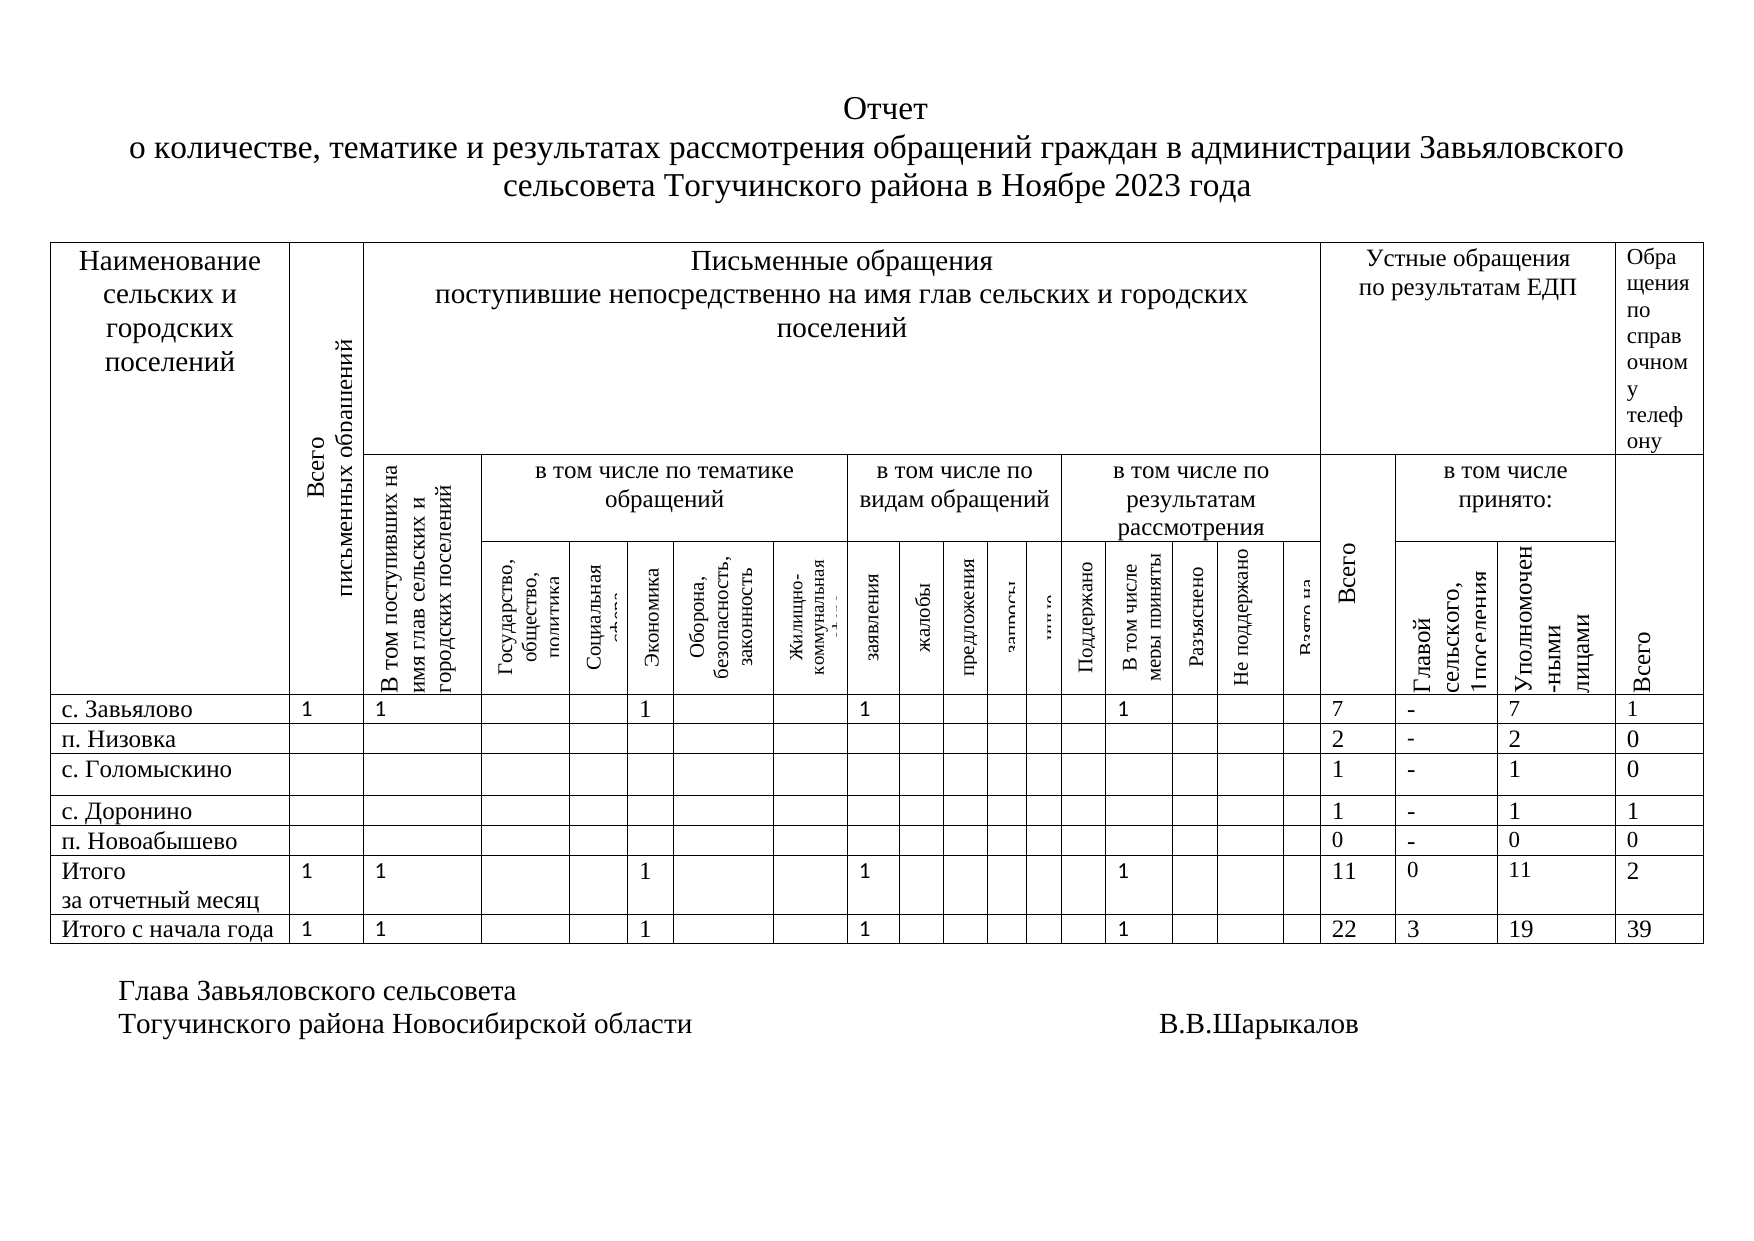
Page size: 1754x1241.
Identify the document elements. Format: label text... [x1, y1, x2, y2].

table_cell [482, 754, 569, 795]
table_cell 2 [1616, 856, 1703, 913]
table_header Всего письменных обращений [290, 243, 363, 693]
table_cell с. Завьялово [51, 695, 289, 723]
table_cell 1 [290, 856, 363, 913]
table_header Наименование сельских и городских поселений [51, 243, 289, 693]
table_cell [944, 826, 987, 855]
table_cell [988, 754, 1026, 795]
table_cell - [1396, 724, 1497, 753]
table_cell [1173, 826, 1217, 855]
table_cell Поддержано [1062, 542, 1105, 693]
table_cell [1062, 724, 1105, 753]
table_cell 1 [848, 915, 899, 943]
table_cell [570, 796, 627, 825]
table_cell [290, 826, 363, 855]
table_cell [944, 796, 987, 825]
table_cell [900, 826, 943, 855]
table_cell 7 [1321, 695, 1395, 723]
table_cell 1 [1106, 915, 1172, 943]
table_cell - [1396, 826, 1497, 855]
table_cell [1027, 826, 1061, 855]
table_cell в том числе по результатам рассмотрения [1062, 455, 1320, 541]
table_cell [674, 856, 773, 913]
table_cell [628, 796, 673, 825]
table_cell [1062, 856, 1105, 913]
table_cell [1173, 915, 1217, 943]
table_cell заявления [848, 542, 899, 693]
table_cell [1062, 915, 1105, 943]
table_cell [674, 915, 773, 943]
table_cell [1218, 796, 1283, 825]
table_cell Всего [1321, 455, 1395, 693]
table_cell [1284, 856, 1320, 913]
table_cell Главой сельского, 1поселения [1396, 542, 1497, 693]
table_cell [482, 856, 569, 913]
table_cell 1 [628, 695, 673, 723]
table_cell п. Новоабышево [51, 826, 289, 855]
table_cell 1 [364, 856, 481, 913]
table_cell [988, 724, 1026, 753]
table_cell 1 [364, 695, 481, 723]
table_cell 0 [1616, 826, 1703, 855]
table_cell 7 [1498, 695, 1615, 723]
table_cell 1 [628, 915, 673, 943]
table_cell [1173, 856, 1217, 913]
table_cell Разъяснено [1173, 542, 1217, 693]
table_cell в том числе по тематике обращений [482, 455, 847, 541]
table_cell в том числе по видам обращений [848, 455, 1061, 541]
table_cell [1027, 754, 1061, 795]
table_cell [1218, 695, 1283, 723]
table_cell 11 [1498, 856, 1615, 913]
table_cell 1 [1106, 695, 1172, 723]
table_cell [1173, 796, 1217, 825]
table_cell [364, 754, 481, 795]
table_cell 1 [628, 856, 673, 913]
table_cell 1 [1616, 796, 1703, 825]
table_cell жалобы [900, 542, 943, 693]
table_cell [1106, 796, 1172, 825]
table_cell [290, 724, 363, 753]
table_cell [482, 826, 569, 855]
table_cell [848, 724, 899, 753]
table_cell 19 [1498, 915, 1615, 943]
table_cell [482, 695, 569, 723]
table_cell [364, 796, 481, 825]
table_cell Всего [1616, 455, 1703, 693]
table_header Устные обращения по результатам ЕДП [1321, 243, 1615, 454]
table_cell с. Голомыскино [51, 754, 289, 795]
text Тогучинского района Новосибирской области В.В.Шарыкалов [118, 1007, 1636, 1040]
table_cell 11 [1321, 856, 1395, 913]
table_cell [944, 724, 987, 753]
table_cell Социальная сфера [570, 542, 627, 693]
table_cell [1106, 754, 1172, 795]
table_cell с. Доронино [51, 796, 289, 825]
table_cell [988, 915, 1026, 943]
table_cell [1173, 754, 1217, 795]
table_cell запросы [988, 542, 1026, 693]
table_cell [944, 754, 987, 795]
text Отчет [118, 89, 1636, 127]
table_cell [848, 826, 899, 855]
table_cell [1284, 754, 1320, 795]
table_cell 1 [848, 856, 899, 913]
table_cell [1027, 796, 1061, 825]
table_cell Не поддержано [1218, 542, 1283, 693]
table_cell [848, 754, 899, 795]
table_cell [988, 695, 1026, 723]
table_cell [570, 915, 627, 943]
table_cell [988, 826, 1026, 855]
table_cell [774, 754, 847, 795]
table_cell 1 [1321, 754, 1395, 795]
table_cell 1 [290, 695, 363, 723]
table_cell [674, 754, 773, 795]
table_cell [774, 915, 847, 943]
table_cell [674, 796, 773, 825]
table_cell [900, 915, 943, 943]
table_cell Уполномочен-ными лицами [1498, 542, 1615, 693]
table_cell [290, 754, 363, 795]
table_cell [1218, 856, 1283, 913]
table_cell Оборона, безопасность, законность [674, 542, 773, 693]
table_cell 1 [1498, 754, 1615, 795]
table_cell [1284, 826, 1320, 855]
table_cell [774, 695, 847, 723]
table_cell [364, 826, 481, 855]
table_cell [988, 796, 1026, 825]
table_cell [900, 754, 943, 795]
table_cell 0 [1321, 826, 1395, 855]
table_cell [848, 796, 899, 825]
table_cell [1027, 695, 1061, 723]
table_cell Экономика [628, 542, 673, 693]
table_cell [1284, 915, 1320, 943]
table_cell В том числе меры приняты [1106, 542, 1172, 693]
table_cell 0 [1498, 826, 1615, 855]
table_cell [900, 724, 943, 753]
table_cell [674, 695, 773, 723]
table_cell [774, 796, 847, 825]
table_cell [944, 915, 987, 943]
table_cell 1 [364, 915, 481, 943]
table_cell 22 [1321, 915, 1395, 943]
table_cell 39 [1616, 915, 1703, 943]
table_cell 3 [1396, 915, 1497, 943]
text Глава Завьяловского сельсовета [118, 973, 1636, 1007]
table_cell [570, 695, 627, 723]
table_cell [1218, 915, 1283, 943]
table_cell - [1396, 796, 1497, 825]
table_cell 1 [1616, 695, 1703, 723]
table_cell в том числе принято: [1396, 455, 1615, 541]
table_cell [570, 724, 627, 753]
table_cell [1062, 826, 1105, 855]
table_cell [1027, 915, 1061, 943]
table_cell 2 [1321, 724, 1395, 753]
table_cell [774, 724, 847, 753]
table_cell 1 [290, 915, 363, 943]
table_cell Итого за отчетный месяц [51, 856, 289, 913]
table_cell [628, 826, 673, 855]
table_cell 1 [1498, 796, 1615, 825]
table_cell [774, 856, 847, 913]
table_cell [988, 856, 1026, 913]
table_cell Итого с начала года [51, 915, 289, 943]
table_cell 1 [1106, 856, 1172, 913]
table_cell [482, 796, 569, 825]
table_cell иные [1027, 542, 1061, 693]
table_cell [1218, 754, 1283, 795]
table_cell Государство, общество, политика [482, 542, 569, 693]
table_cell [1284, 724, 1320, 753]
table_cell [1218, 826, 1283, 855]
table_cell [1027, 856, 1061, 913]
table_cell [944, 856, 987, 913]
table_cell - [1396, 754, 1497, 795]
table_cell В том поступивших на имя глав сельских и городских поселений [364, 455, 481, 693]
table_cell [1173, 724, 1217, 753]
text о количестве, тематике и результатах рассмотрения обращений граждан в администрации Завьяловского сельсовета Тогучинского района в Ноябре 2023 года [118, 127, 1636, 204]
table_header Письменные обращения поступившие непосредственно на имя глав сельских и городских поселений [364, 243, 1320, 454]
table_cell [1062, 796, 1105, 825]
table_cell [364, 724, 481, 753]
table_cell [1284, 695, 1320, 723]
table_cell [900, 796, 943, 825]
table_cell [900, 695, 943, 723]
table_cell п. Низовка [51, 724, 289, 753]
table_cell 0 [1616, 754, 1703, 795]
table_cell Жилищно-коммунальная сфера [774, 542, 847, 693]
table_cell [628, 754, 673, 795]
table_cell [674, 724, 773, 753]
table_cell [900, 856, 943, 913]
table_cell предложения [944, 542, 987, 693]
table_cell [1173, 695, 1217, 723]
table_cell 2 [1498, 724, 1615, 753]
table_cell [482, 915, 569, 943]
table_cell [1218, 724, 1283, 753]
table_cell [570, 754, 627, 795]
table_cell [774, 826, 847, 855]
table_cell Взято на контроль [1284, 542, 1320, 693]
table_cell - [1396, 695, 1497, 723]
table_cell [1284, 796, 1320, 825]
table_header Обращения по справочному телефону [1616, 243, 1703, 454]
table_cell [482, 724, 569, 753]
table_cell [944, 695, 987, 723]
table_cell 0 [1396, 856, 1497, 913]
table_cell 1 [848, 695, 899, 723]
table_cell 0 [1616, 724, 1703, 753]
table_cell [570, 856, 627, 913]
table_cell [1027, 724, 1061, 753]
table_cell [674, 826, 773, 855]
table_cell [628, 724, 673, 753]
table_cell 1 [1321, 796, 1395, 825]
table_cell [1062, 695, 1105, 723]
table_cell [1106, 724, 1172, 753]
table_cell [1106, 826, 1172, 855]
table_cell [1062, 754, 1105, 795]
table_cell [570, 826, 627, 855]
table_cell [290, 796, 363, 825]
